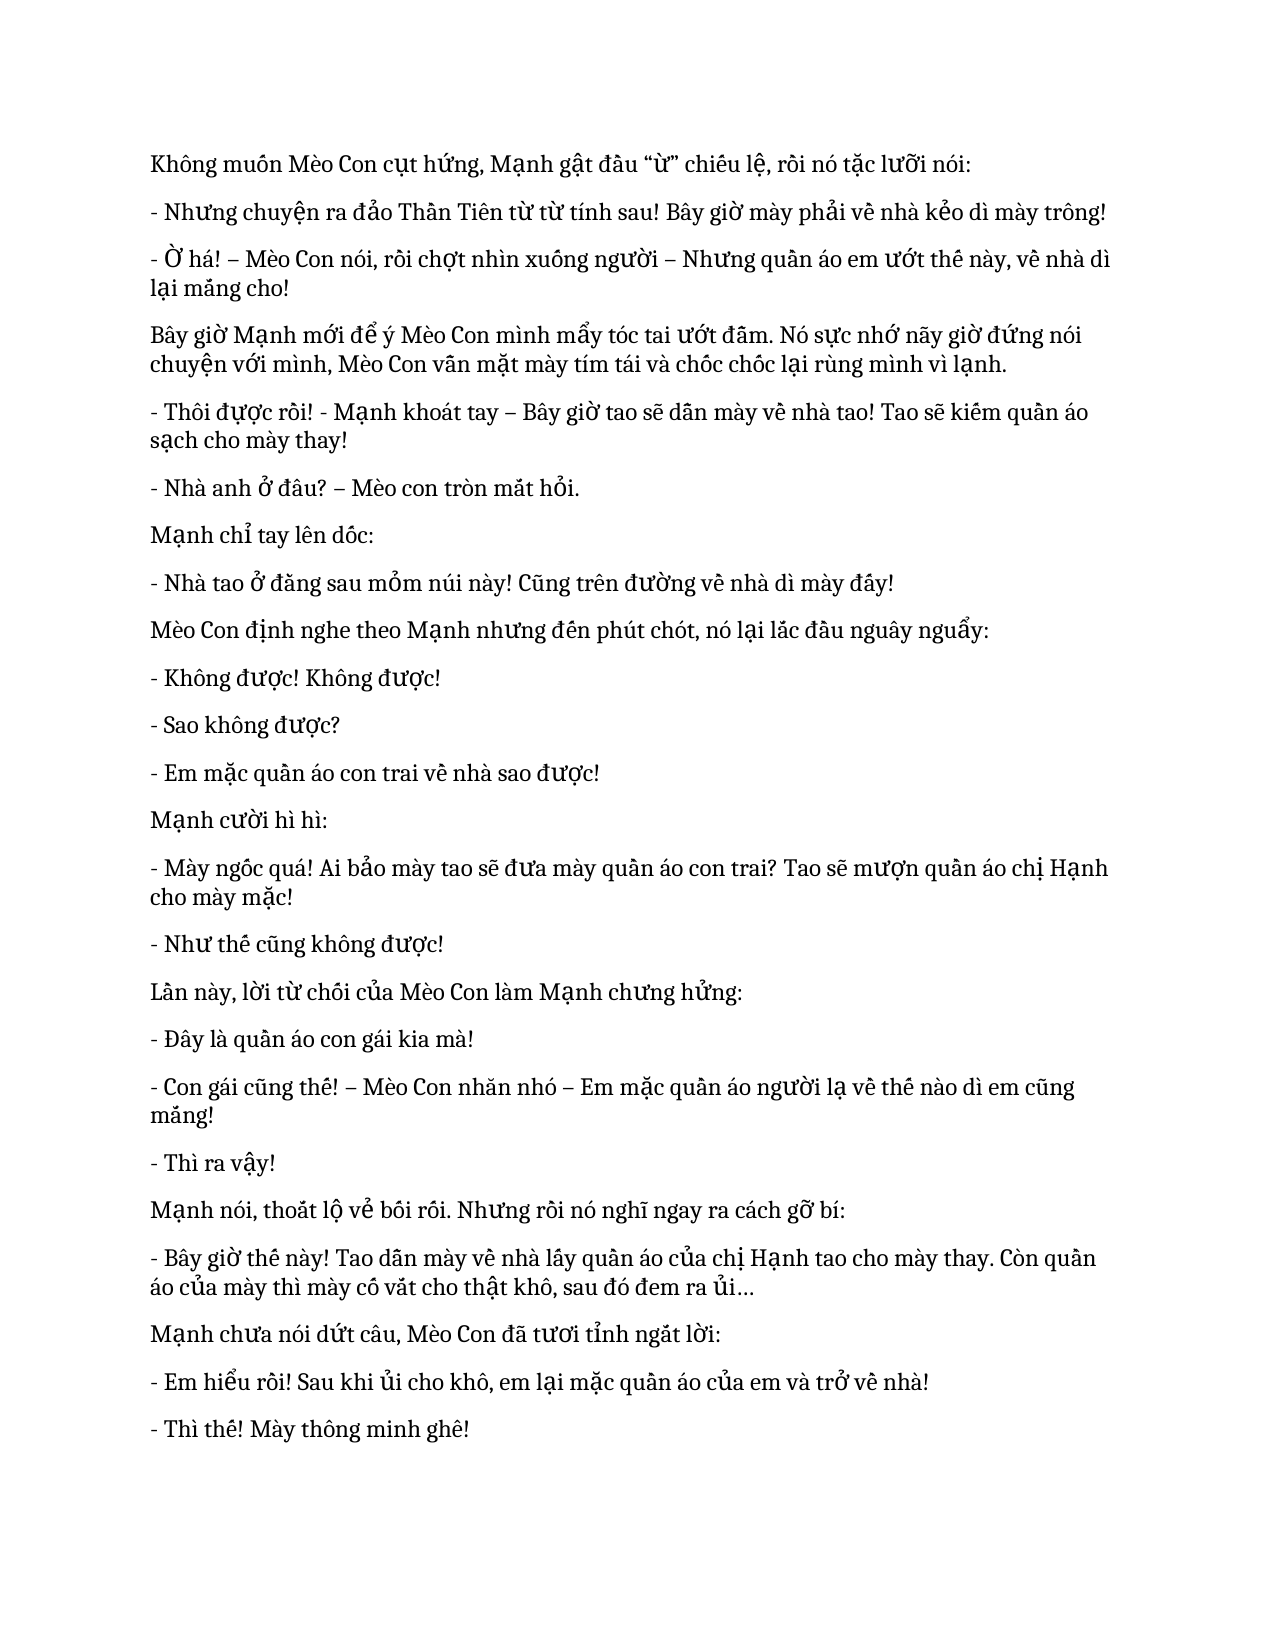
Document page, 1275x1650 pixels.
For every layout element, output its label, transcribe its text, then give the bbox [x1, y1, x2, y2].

text Lần này, lời từ chối của Mèo Con làm Mạnh chưng hửng: [150, 977, 1125, 1006]
text - Mày ngốc quá! Ai bảo mày tao sẽ đưa mày quần áo con trai? Tao sẽ mượn quần áo chị Hạnh cho mày mặc! [150, 854, 1125, 911]
text Mèo Con định nghe theo Mạnh nhưng đến phút chót, nó lại lắc đầu nguây nguẩy: [150, 616, 1125, 645]
text - Không được! Không được! [150, 664, 1125, 692]
text - Nhà anh ở đâu? – Mèo con tròn mắt hỏi. [150, 474, 1125, 502]
text - Nhưng chuyện ra đảo Thần Tiên từ từ tính sau! Bây giờ mày phải về nhà kẻo dì mày trông! [150, 197, 1125, 226]
text Mạnh cười hì hì: [150, 806, 1125, 835]
text - Em mặc quần áo con trai về nhà sao được! [150, 759, 1125, 787]
text - Bây giờ thế này! Tao dẫn mày về nhà lấy quần áo của chị Hạnh tao cho mày thay. Còn quần áo của mày thì mày cố vắt cho thật khô, sau đó đem ra ủi… [150, 1244, 1125, 1301]
text - Thôi đựợc rồi! - Mạnh khoát tay – Bây giờ tao sẽ dẫn mày về nhà tao! Tao sẽ kiếm quần áo sạch cho mày thay! [150, 397, 1125, 455]
text - Đây là quần áo con gái kia mà! [150, 1025, 1125, 1054]
text - Sao không được? [150, 711, 1125, 740]
text Mạnh chỉ tay lên dốc: [150, 521, 1125, 550]
text - Thì thế! Mày thông minh ghê! [150, 1415, 1125, 1444]
text Không muốn Mèo Con cụt hứng, Mạnh gật đầu “ừ” chiếu lệ, rồi nó tặc lưỡi nói: [150, 150, 1125, 179]
text - Như thế cũng không được! [150, 930, 1125, 959]
text Mạnh nói, thoắt lộ vẻ bối rối. Nhưng rồi nó nghĩ ngay ra cách gỡ bí: [150, 1196, 1125, 1225]
text - Con gái cũng thế! – Mèo Con nhăn nhó – Em mặc quần áo người lạ về thế nào dì em cũng mắng! [150, 1072, 1125, 1130]
text Bây giờ Mạnh mới để ý Mèo Con mình mẩy tóc tai ướt đẫm. Nó sực nhớ nãy giờ đứng nói chuyện với mình, Mèo Con vẫn mặt mày tím tái và chốc chốc lại rùng mình vì lạnh. [150, 321, 1125, 379]
text - Em hiểu rồi! Sau khi ủi cho khô, em lại mặc quần áo của em và trở về nhà! [150, 1367, 1125, 1396]
text - Nhà tao ở đằng sau mỏm núi này! Cũng trên đường về nhà dì mày đấy! [150, 569, 1125, 597]
text - Ờ há! – Mèo Con nói, rồi chợt nhìn xuống người – Nhưng quần áo em ướt thế này, về nhà dì lại mắng cho! [150, 245, 1125, 302]
text - Thì ra vậy! [150, 1149, 1125, 1177]
text Mạnh chưa nói dứt câu, Mèo Con đã tươi tỉnh ngắt lời: [150, 1320, 1125, 1349]
